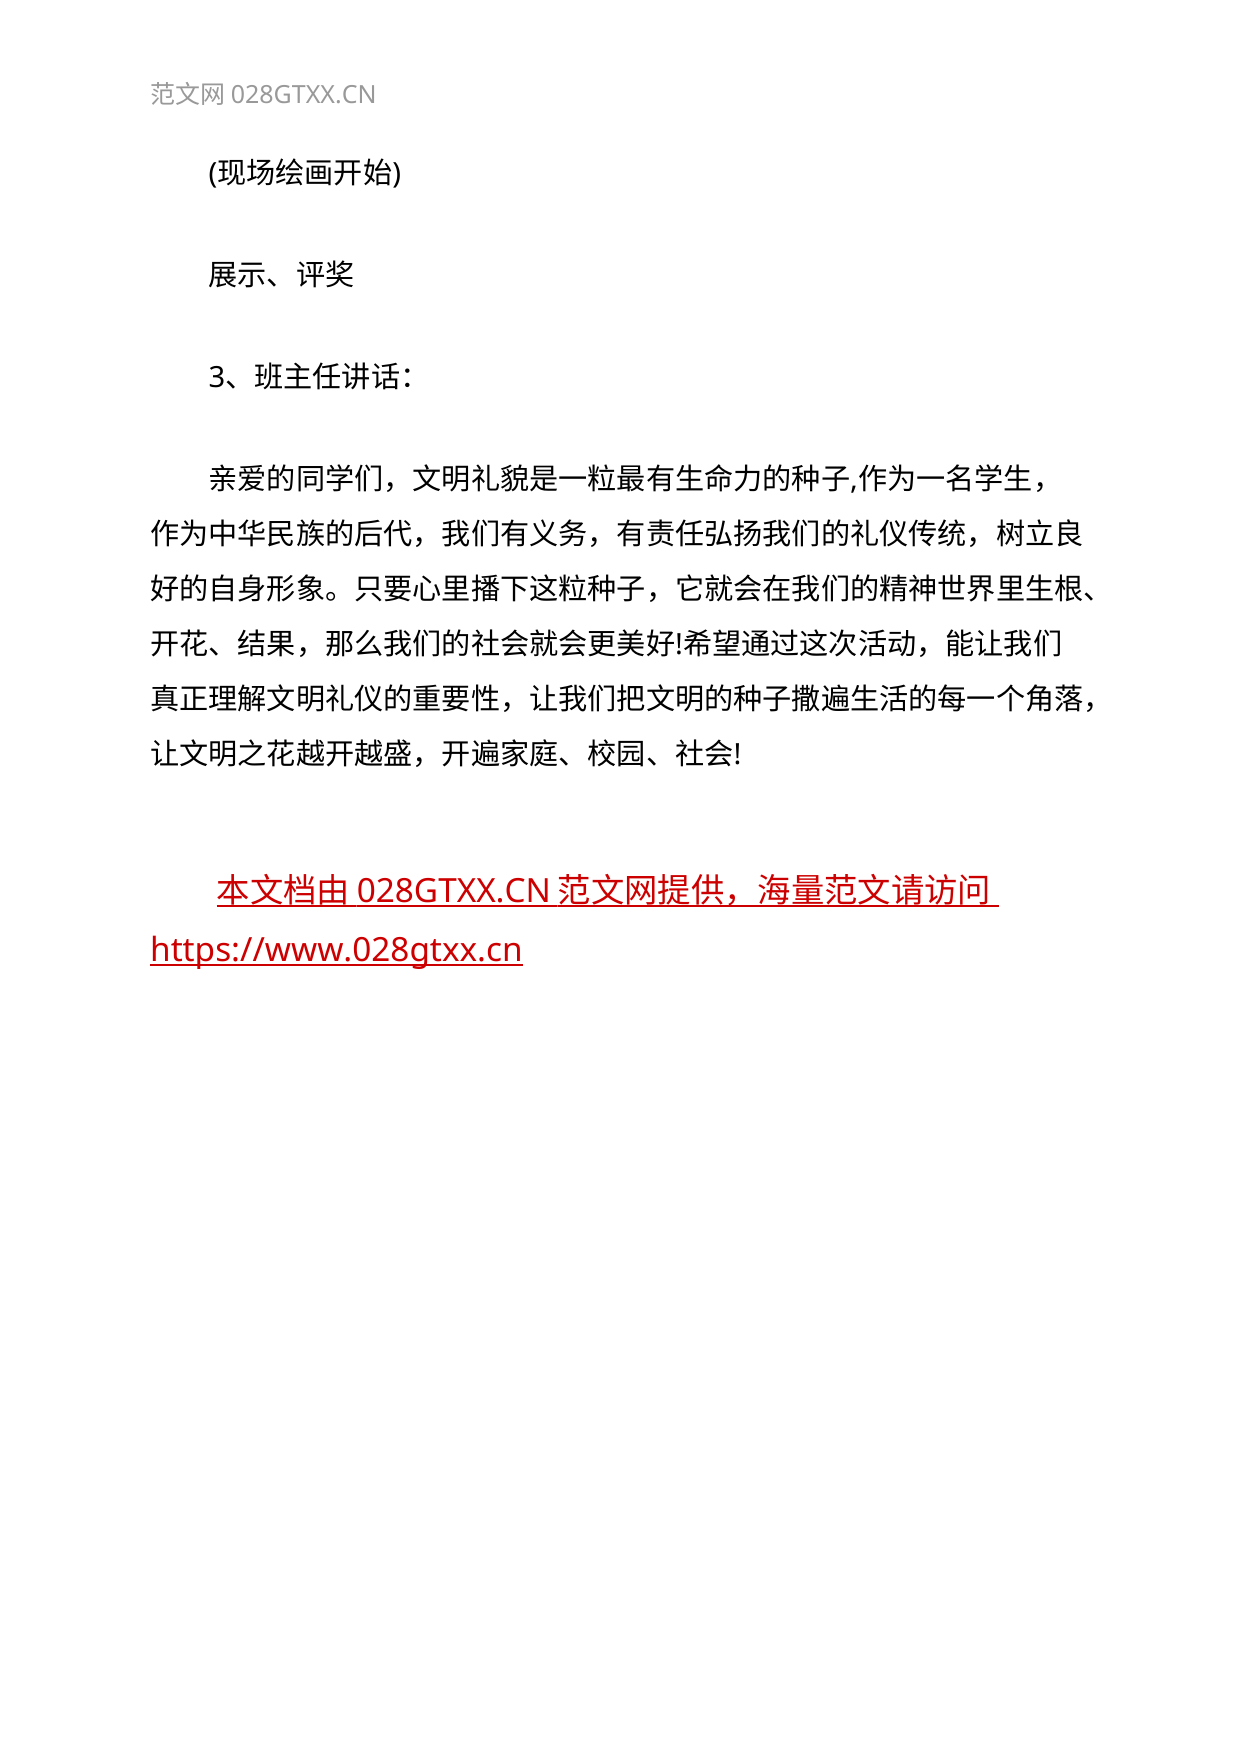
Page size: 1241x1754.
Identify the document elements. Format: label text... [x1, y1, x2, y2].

text 亲爱的同学们，文明礼貌是一粒最有生命力的种子,作为一名学生，作为中华民族的后代，我们有义务，有责任弘扬我们的礼仪传统，树立良好的自身形象。只要心里播下这粒种子，它就会在我们的精神世界里生根、开花、结果，那么我们的社会就会更美好!希望通过这次活动，能让我们真正理解文明礼仪的重要性，让我们把文明的种子撒遍生活的每一个角落，让文明之花越开越盛，开遍家庭、校园、社会! [150, 456, 1090, 773]
text 展示、评奖 [150, 252, 1090, 294]
text 本文档由028GTXX.CN范文网提供，海量范文请访问 https://www.028gtxx.cn [150, 864, 1090, 971]
text (现场绘画开始) [150, 150, 1090, 192]
text 3、班主任讲话： [150, 354, 1090, 396]
